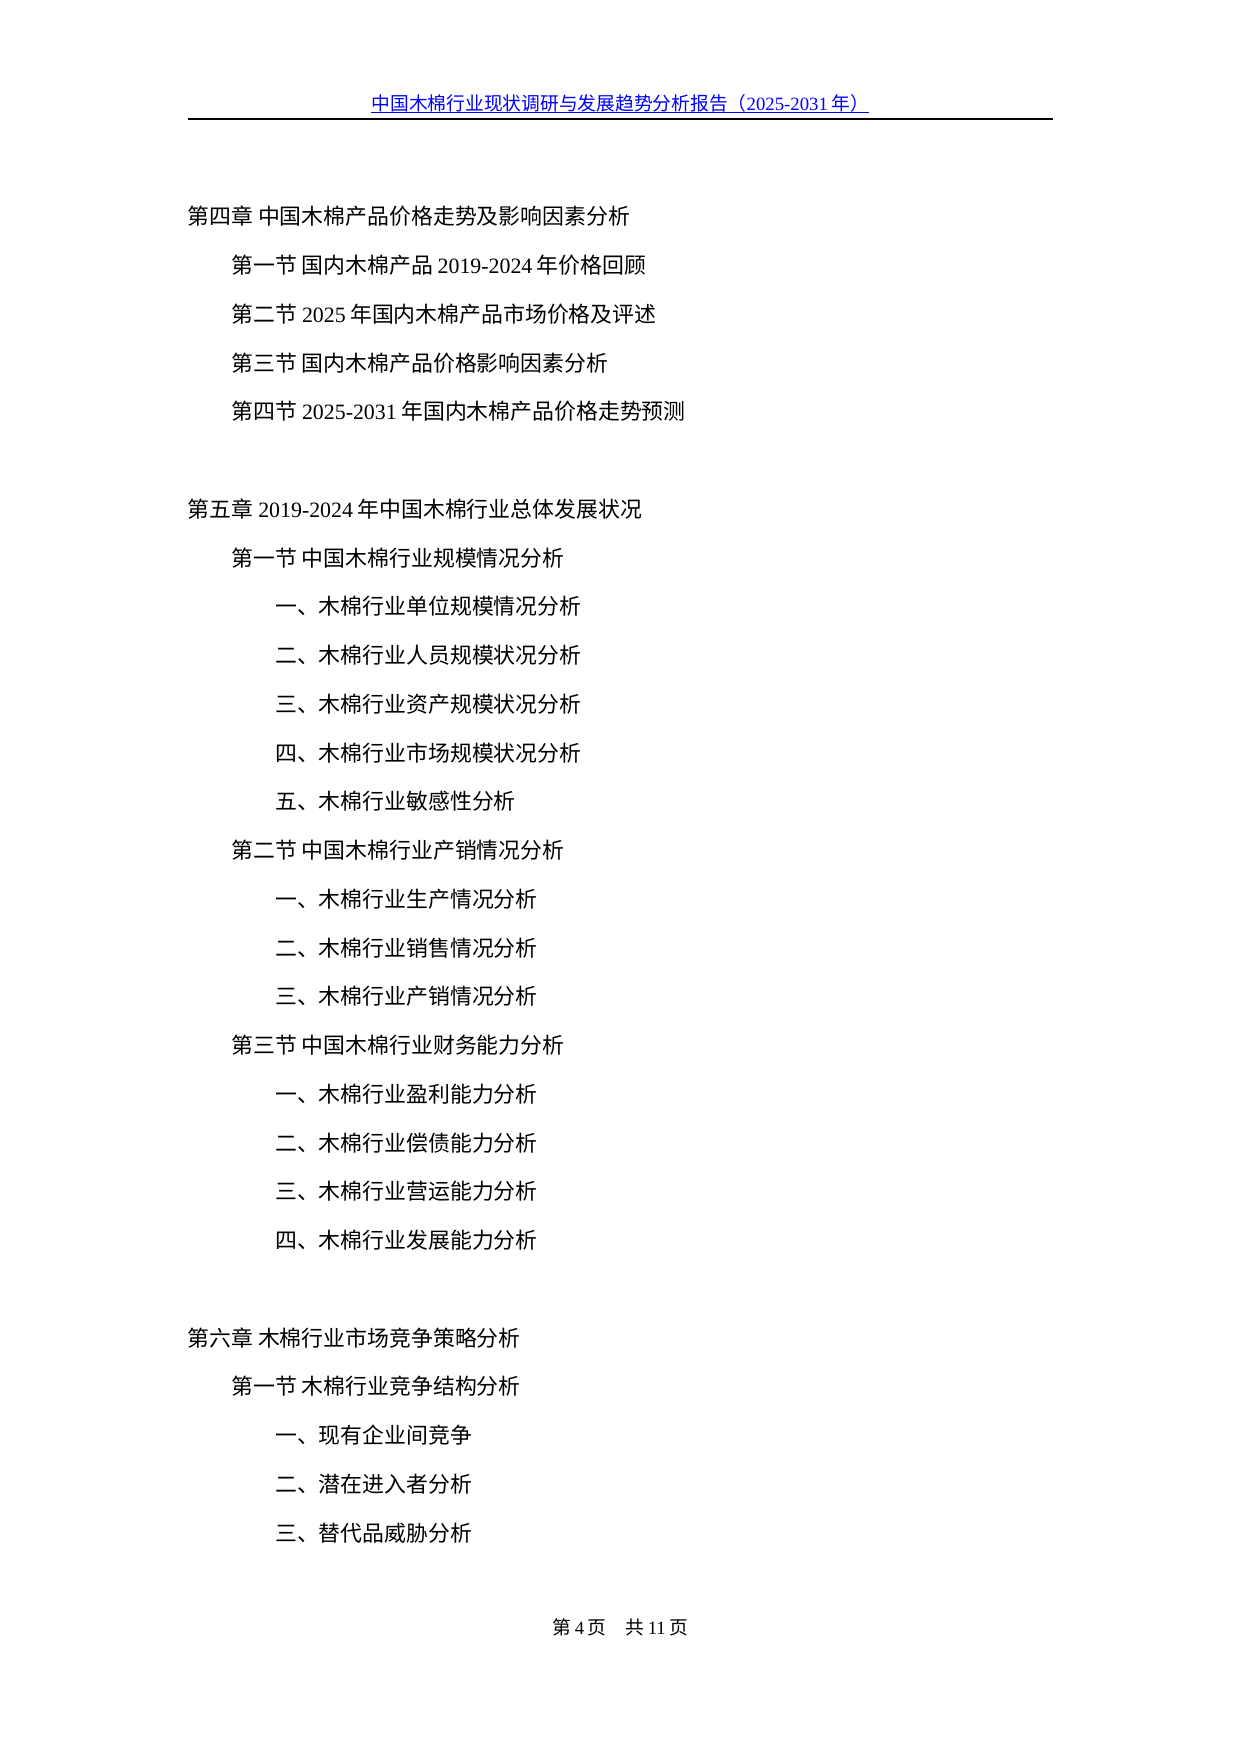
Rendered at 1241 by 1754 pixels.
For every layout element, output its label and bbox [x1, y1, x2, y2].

text [187, 150, 1053, 1548]
